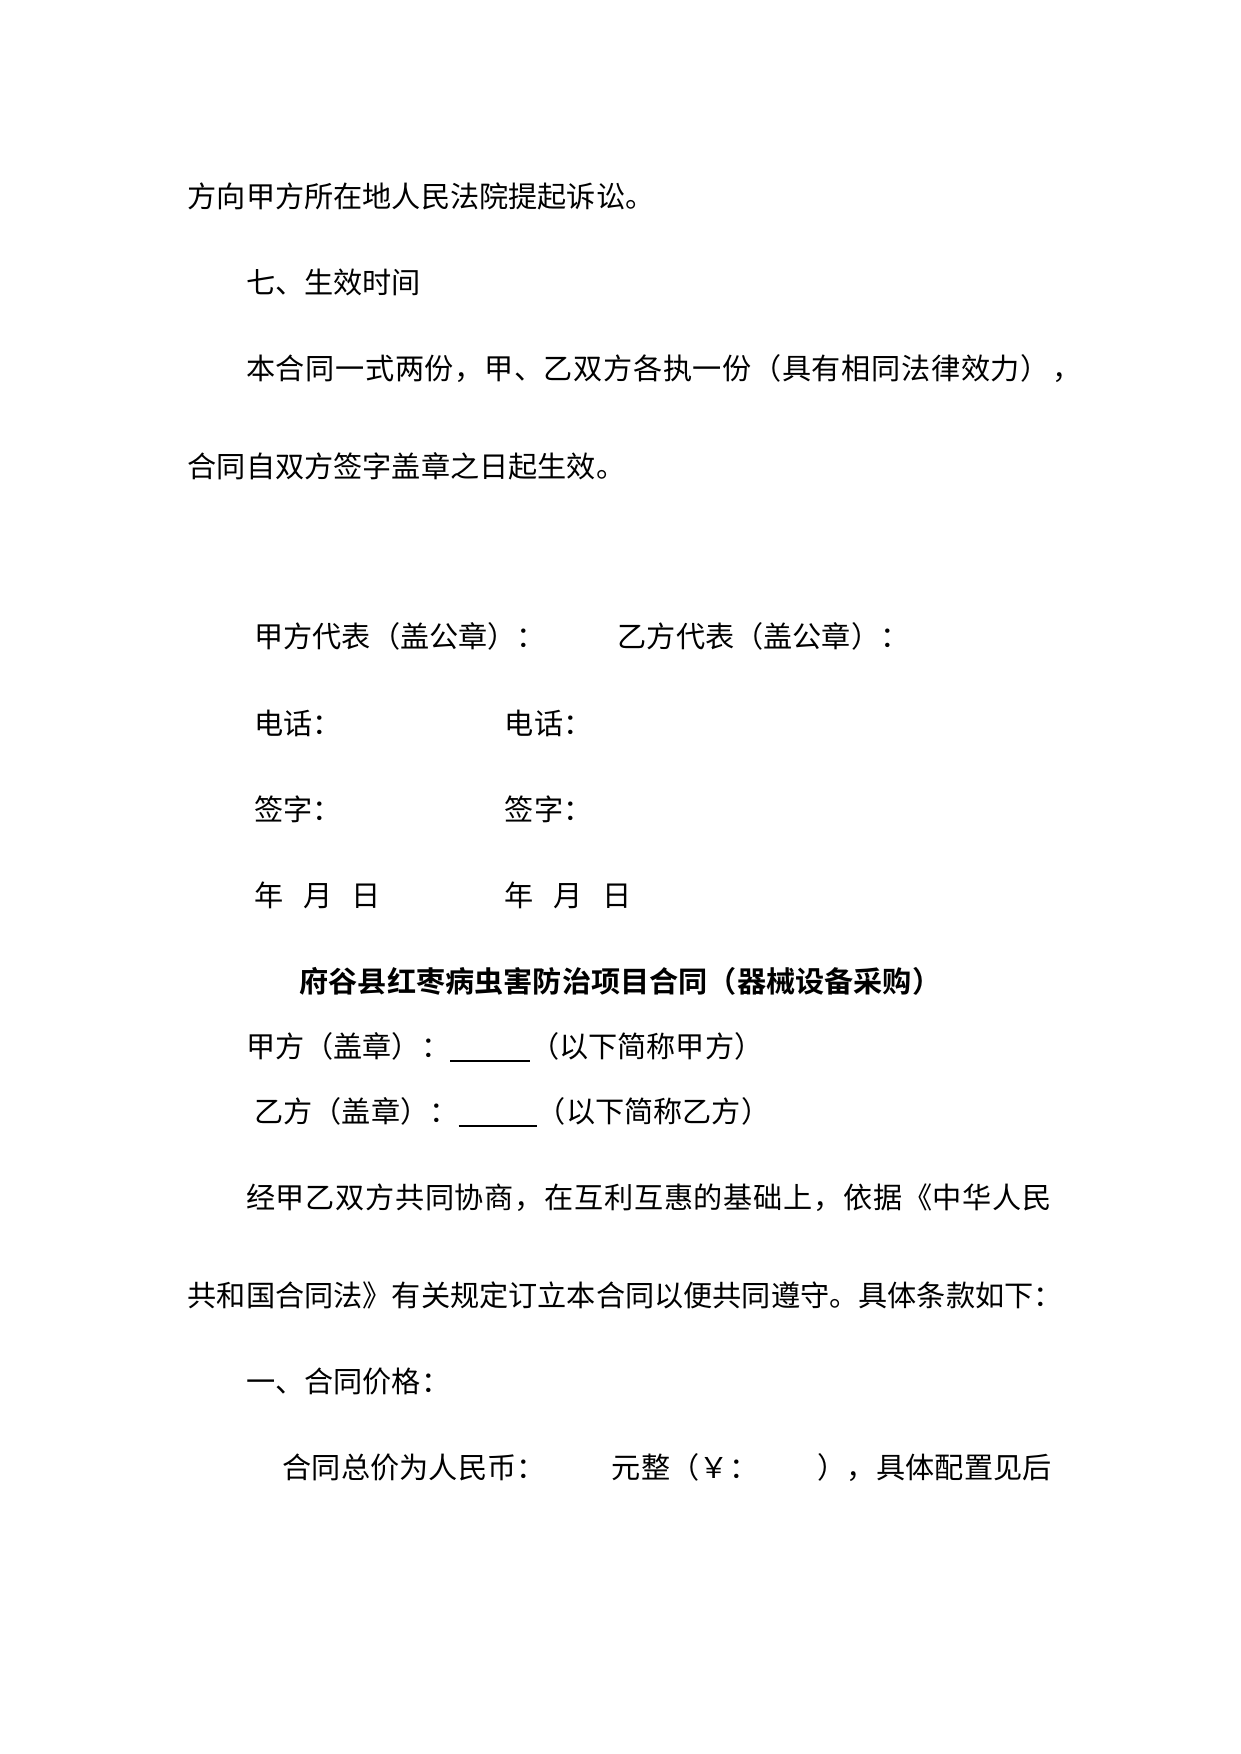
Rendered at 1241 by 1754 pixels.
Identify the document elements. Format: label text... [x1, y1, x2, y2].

text 经甲乙双方共同协商，在互利互惠的基础上，依据《中华人民共和国合同法》有关规定订立本合同以便共同遵守。具体条款如下： [187, 1163, 1053, 1326]
text 签字： 签字： [187, 775, 1053, 840]
text 年 月 日 年 月 日 [187, 861, 1053, 926]
text 乙方（盖章）： （以下简称乙方） [187, 1077, 1053, 1142]
text 七、生效时间 [187, 248, 1053, 313]
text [187, 162, 1053, 227]
text 一、合同价格： [187, 1347, 1053, 1412]
text 电话： 电话： [187, 689, 1053, 754]
subtitle 府谷县红枣病虫害防治项目合同（器械设备采购） [187, 947, 1053, 1012]
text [282, 1433, 1053, 1498]
text 甲方（盖章）： （以下简称甲方） [187, 1012, 1053, 1077]
text 本合同一式两份，甲、乙双方各执一份（具有相同法律效力），合同自双方签字盖章之日起生效。 [187, 334, 1053, 497]
text 甲方代表（盖公章）： 乙方代表（盖公章）： [187, 603, 1053, 668]
